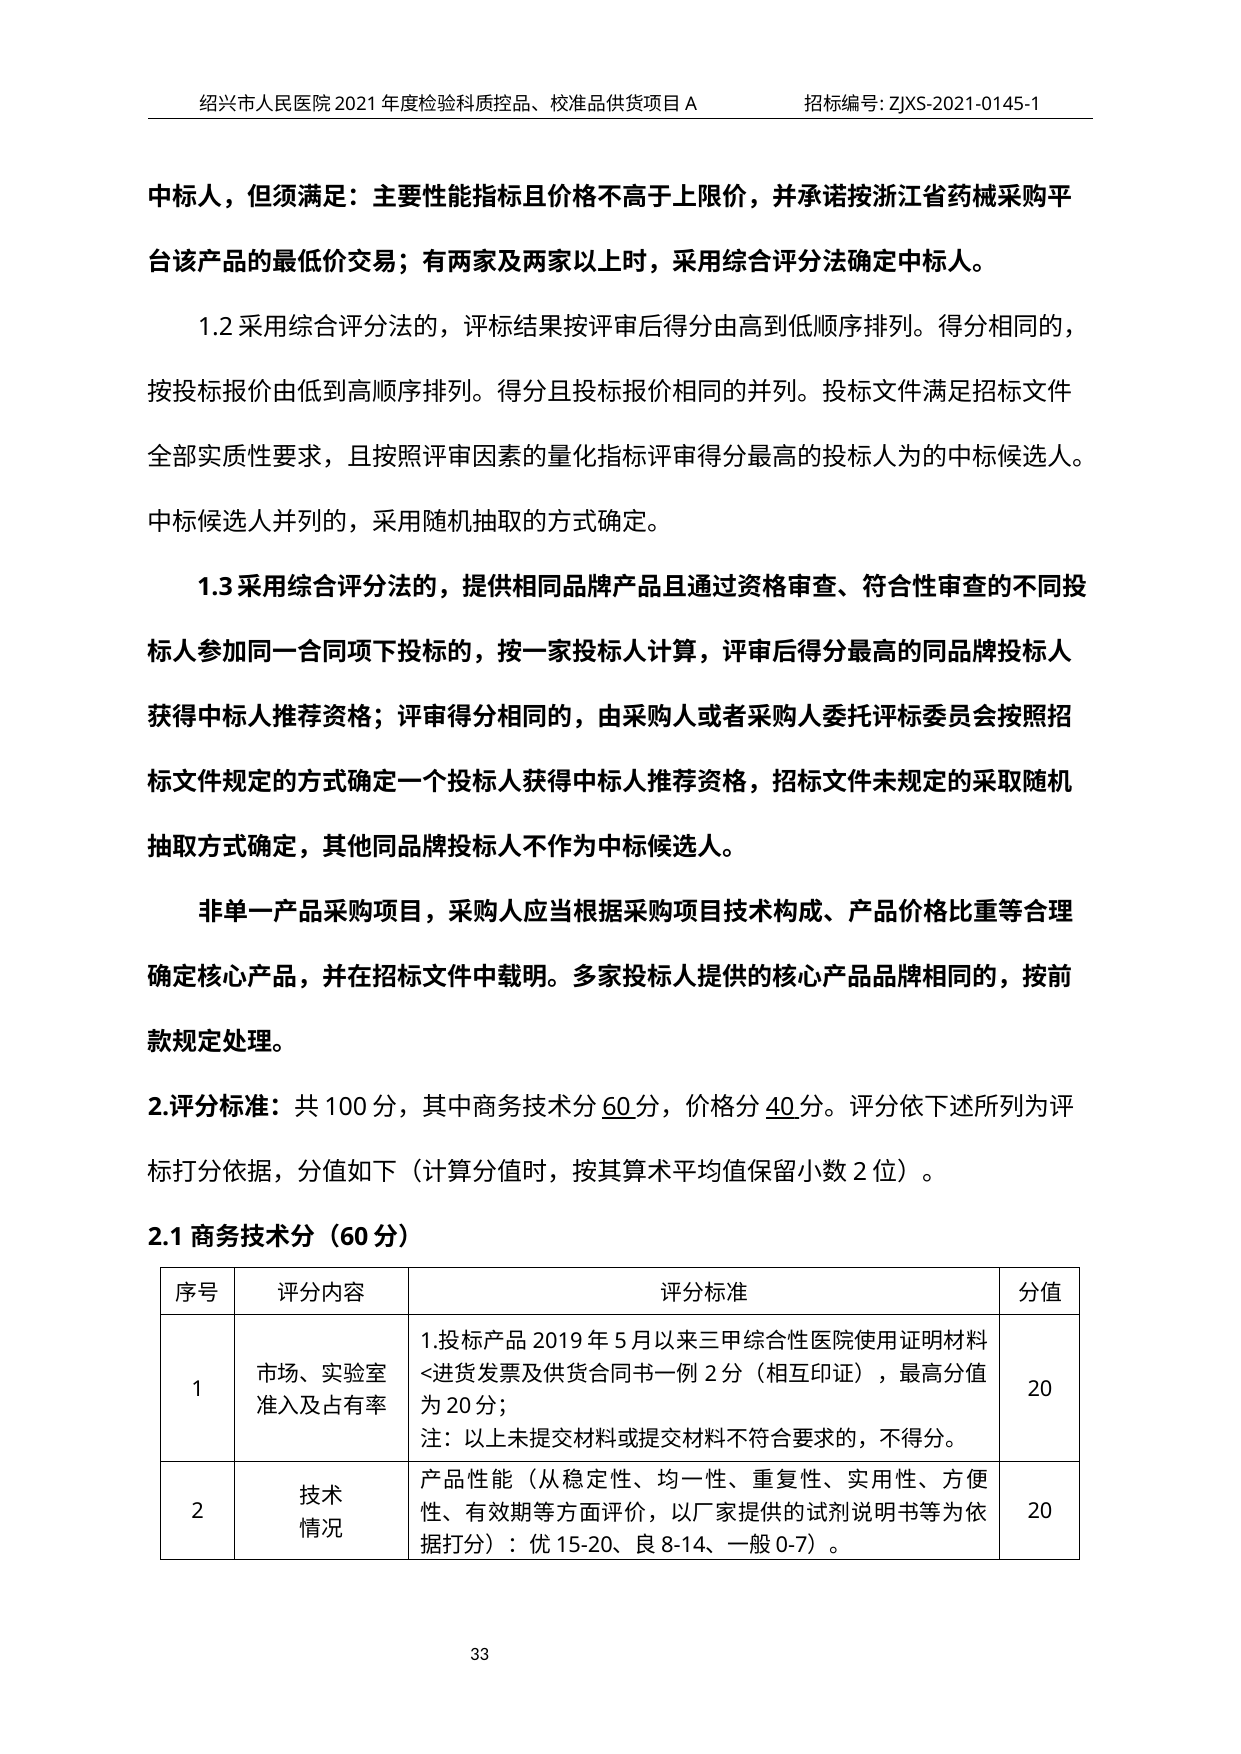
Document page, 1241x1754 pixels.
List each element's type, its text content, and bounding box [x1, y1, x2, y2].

table_header 分值 [1000, 1268, 1079, 1314]
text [148, 162, 1093, 292]
text 非单一产品采购项目，采购人应当根据采购项目技术构成、产品价格比重等合理确定核心产品，并在招标文件中载明。多家投标人提供的核心产品品牌相同的，按前款规定处理。 [148, 877, 1093, 1072]
table_cell 1 [161, 1315, 234, 1461]
table_header 评分内容 [235, 1268, 408, 1314]
table_cell 1.投标产品2019年5月以来三甲综合性医院使用证明材料<进货发票及供货合同书一例2分（相互印证），最高分值为20分； 注：以上未提交材料或提交材料不符合要求的，不得分。 [409, 1315, 999, 1461]
table_cell 20 [1000, 1462, 1079, 1559]
text 1.2采用综合评分法的，评标结果按评审后得分由高到低顺序排列。得分相同的，按投标报价由低到高顺序排列。得分且投标报价相同的并列。投标文件满足招标文件全部实质性要求，且按照评审因素的量化指标评审得分最高的投标人为的中标候选人。中标候选人并列的，采用随机抽取的方式确定。 [148, 292, 1093, 552]
table_cell 产品性能（从稳定性、均一性、重复性、实用性、方便性、有效期等方面评价，以厂家提供的试剂说明书等为依据打分）：优15-20、良8-14、一般0-7）。 [409, 1462, 999, 1559]
text 1.3采用综合评分法的，提供相同品牌产品且通过资格审查、符合性审查的不同投标人参加同一合同项下投标的，按一家投标人计算，评审后得分最高的同品牌投标人获得中标人推荐资格；评审得分相同的，由采购人或者采购人委托评标委员会按照招标文件规定的方式确定一个投标人获得中标人推荐资格，招标文件未规定的采取随机抽取方式确定，其他同品牌投标人不作为中标候选人。 [148, 552, 1093, 877]
table_cell 市场、实验室准入及占有率 [235, 1315, 408, 1461]
table_cell 2 [161, 1462, 234, 1559]
table_header 评分标准 [409, 1268, 999, 1314]
table_cell 技术 情况 [235, 1462, 408, 1559]
table_header 序号 [161, 1268, 234, 1314]
text 2.1 商务技术分（60分） [148, 1202, 1093, 1267]
text 2.评分标准：共100分，其中商务技术分60分，价格分40分。评分依下述所列为评标打分依据，分值如下（计算分值时，按其算术平均值保留小数2位）。 [148, 1072, 1093, 1202]
table_cell 20 [1000, 1315, 1079, 1461]
